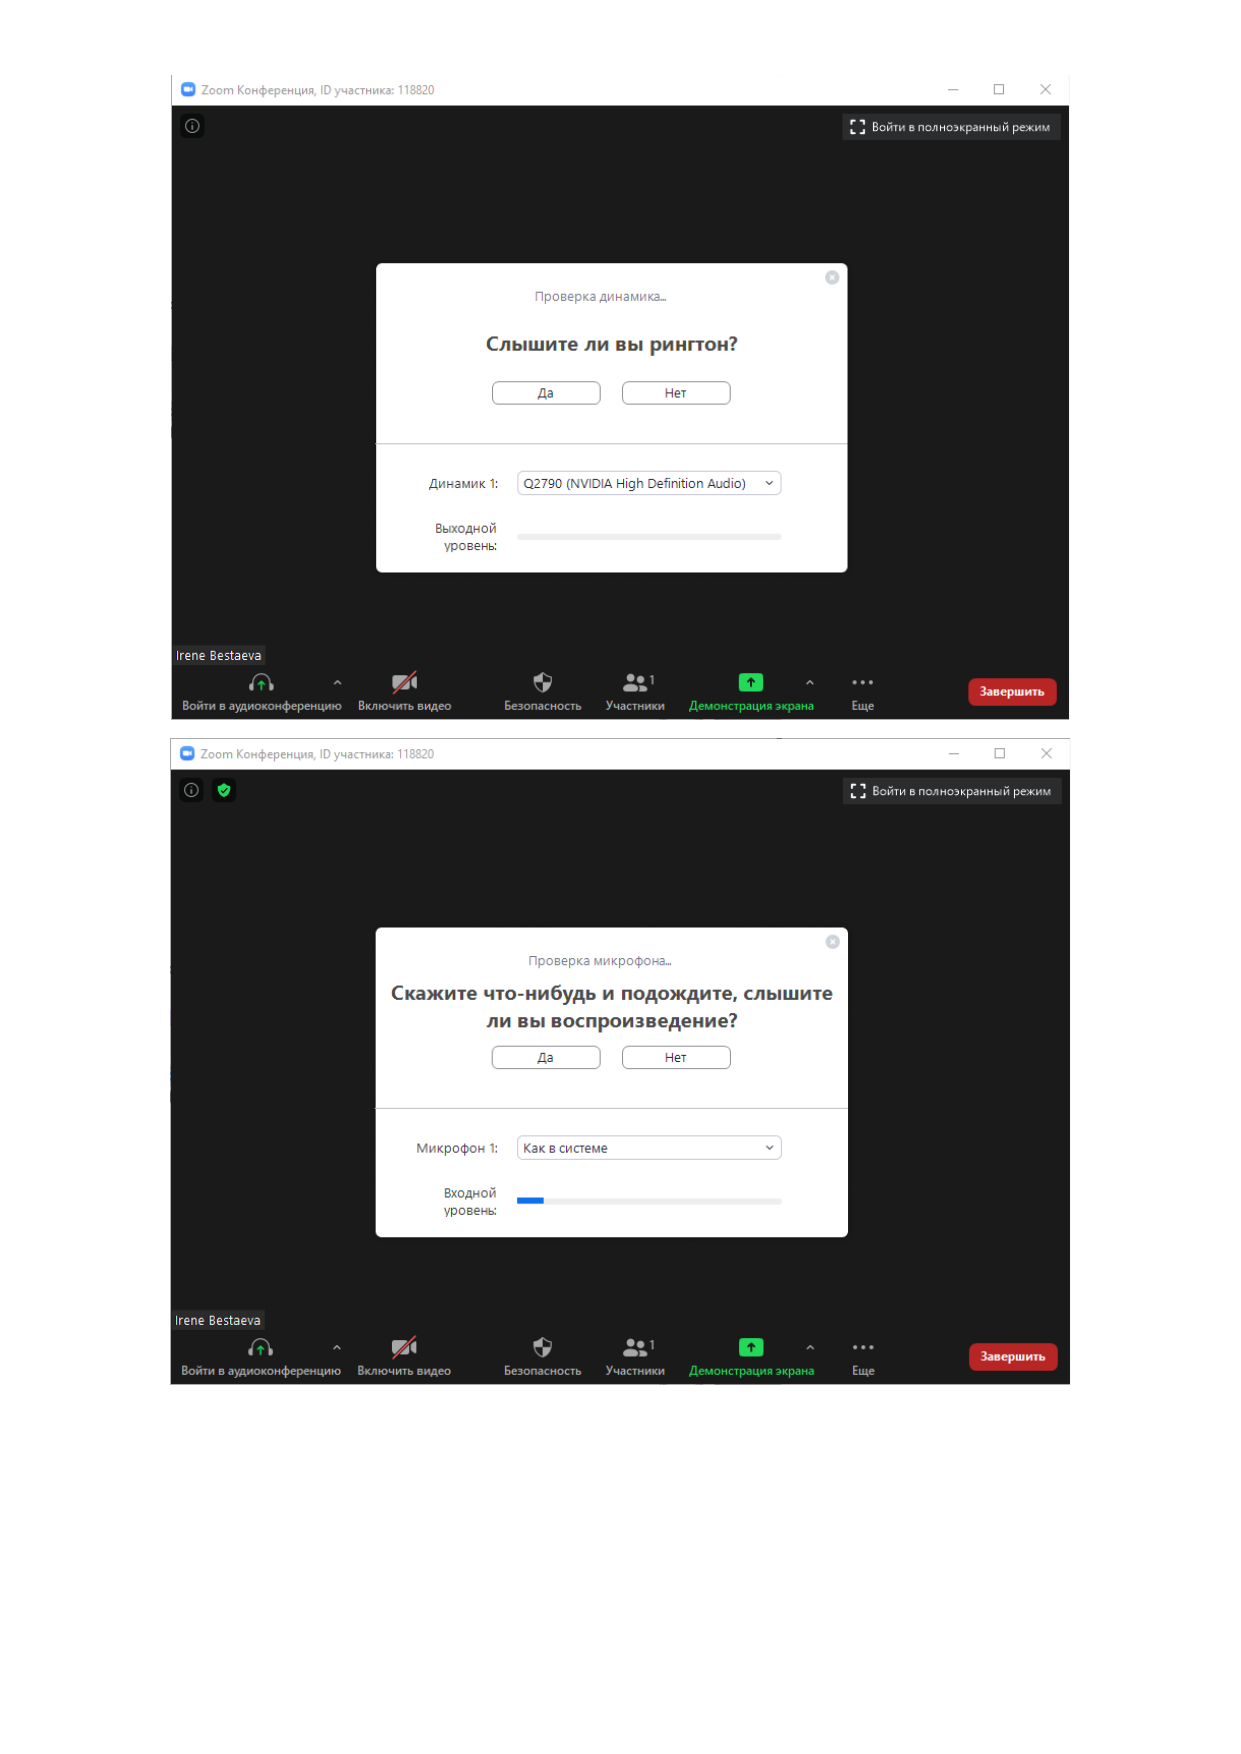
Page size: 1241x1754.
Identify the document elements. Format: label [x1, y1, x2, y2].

picture [171, 75, 1070, 720]
picture [170, 738, 1071, 1385]
